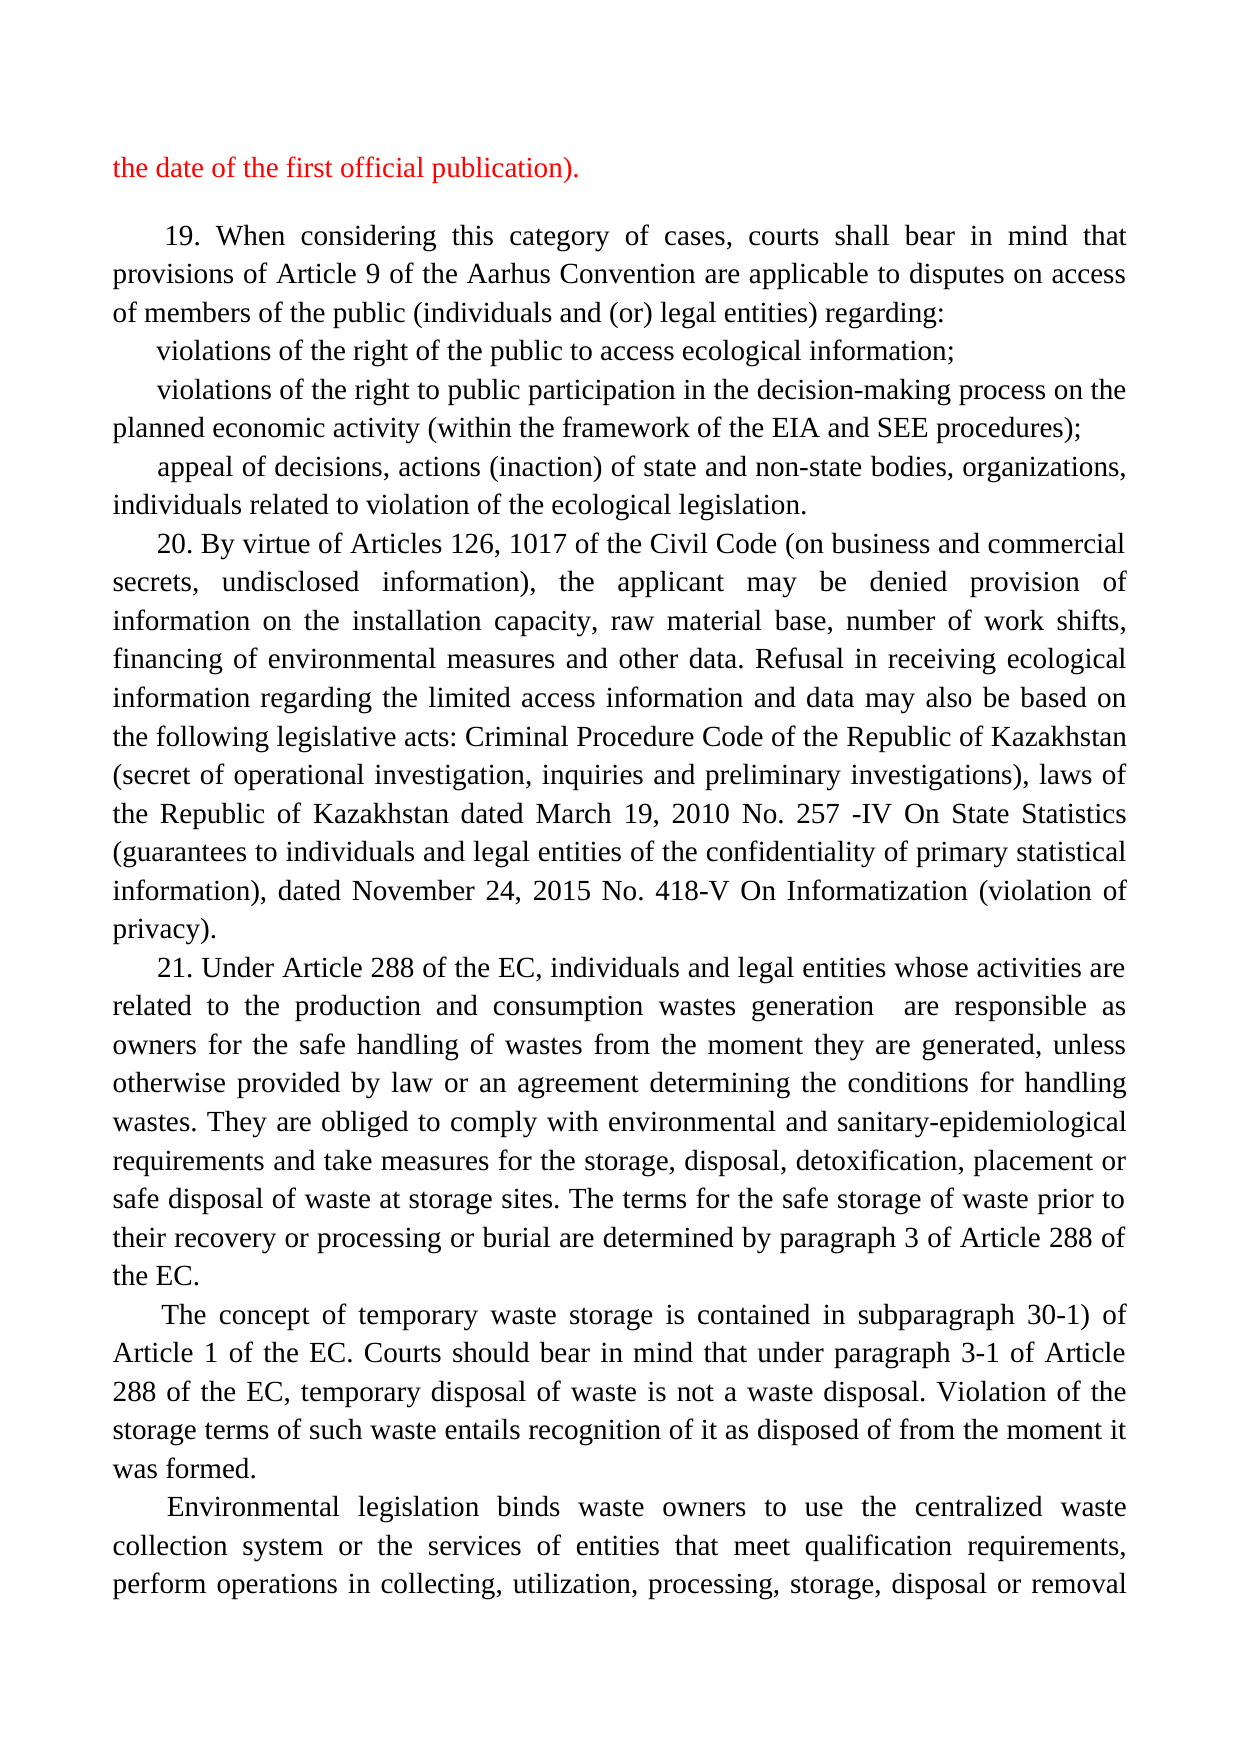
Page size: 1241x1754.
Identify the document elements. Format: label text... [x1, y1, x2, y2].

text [112, 150, 1128, 214]
text appeal of decisions, actions (inaction) of state and non-state bodies, organizations, individuals related to violation of the ecological legislation. [112, 449, 1128, 521]
text violations of the right of the public to access ecological information; [112, 333, 1128, 367]
text The concept of temporary waste storage is contained in subparagraph 30-1) of Article 1 of the EC. Courts should bear in mind that under paragraph 3-1 of Article 288 of the EC, temporary disposal of waste is not a waste disposal. Violation of the storage terms of such waste entails recognition of it as disposed of from the moment it was formed. [112, 1297, 1128, 1484]
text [112, 1489, 1128, 1600]
text 20. By virtue of Articles 126, 1017 of the Civil Code (on business and commercial secrets, undisclosed information), the applicant may be denied provision of information on the installation capacity, raw material base, number of work shifts, financing of environmental measures and other data. Refusal in receiving ecological information regarding the limited access information and data may also be based on the following legislative acts: Criminal Procedure Code of the Republic of Kazakhstan (secret of operational investigation, inquiries and preliminary investigations), laws of the Republic of Kazakhstan dated March 19, 2010 No. 257 -IV On State Statistics (guarantees to individuals and legal entities of the confidentiality of primary statistical information), dated November 24, 2015 No. 418-V On Informatization (violation of privacy). [112, 526, 1128, 945]
text violations of the right to public participation in the decision-making process on the planned economic activity (within the framework of the EIA and SEE procedures); [112, 372, 1128, 444]
text 21. Under Article 288 of the EC, individuals and legal entities whose activities are related to the production and consumption wastes generation are responsible as owners for the safe handling of wastes from the moment they are generated, unless otherwise provided by law or an agreement determining the conditions for handling wastes. They are obliged to comply with environmental and sanitary-epidemiological requirements and take measures for the storage, disposal, detoxification, placement or safe disposal of waste at storage sites. The terms for the safe storage of waste prior to their recovery or processing or burial are determined by paragraph 3 of Article 288 of the EC. [112, 950, 1128, 1292]
text 19. When considering this category of cases, courts shall bear in mind that provisions of Article 9 of the Aarhus Convention are applicable to disputes on access of members of the public (individuals and (or) legal entities) regarding: [112, 218, 1128, 328]
